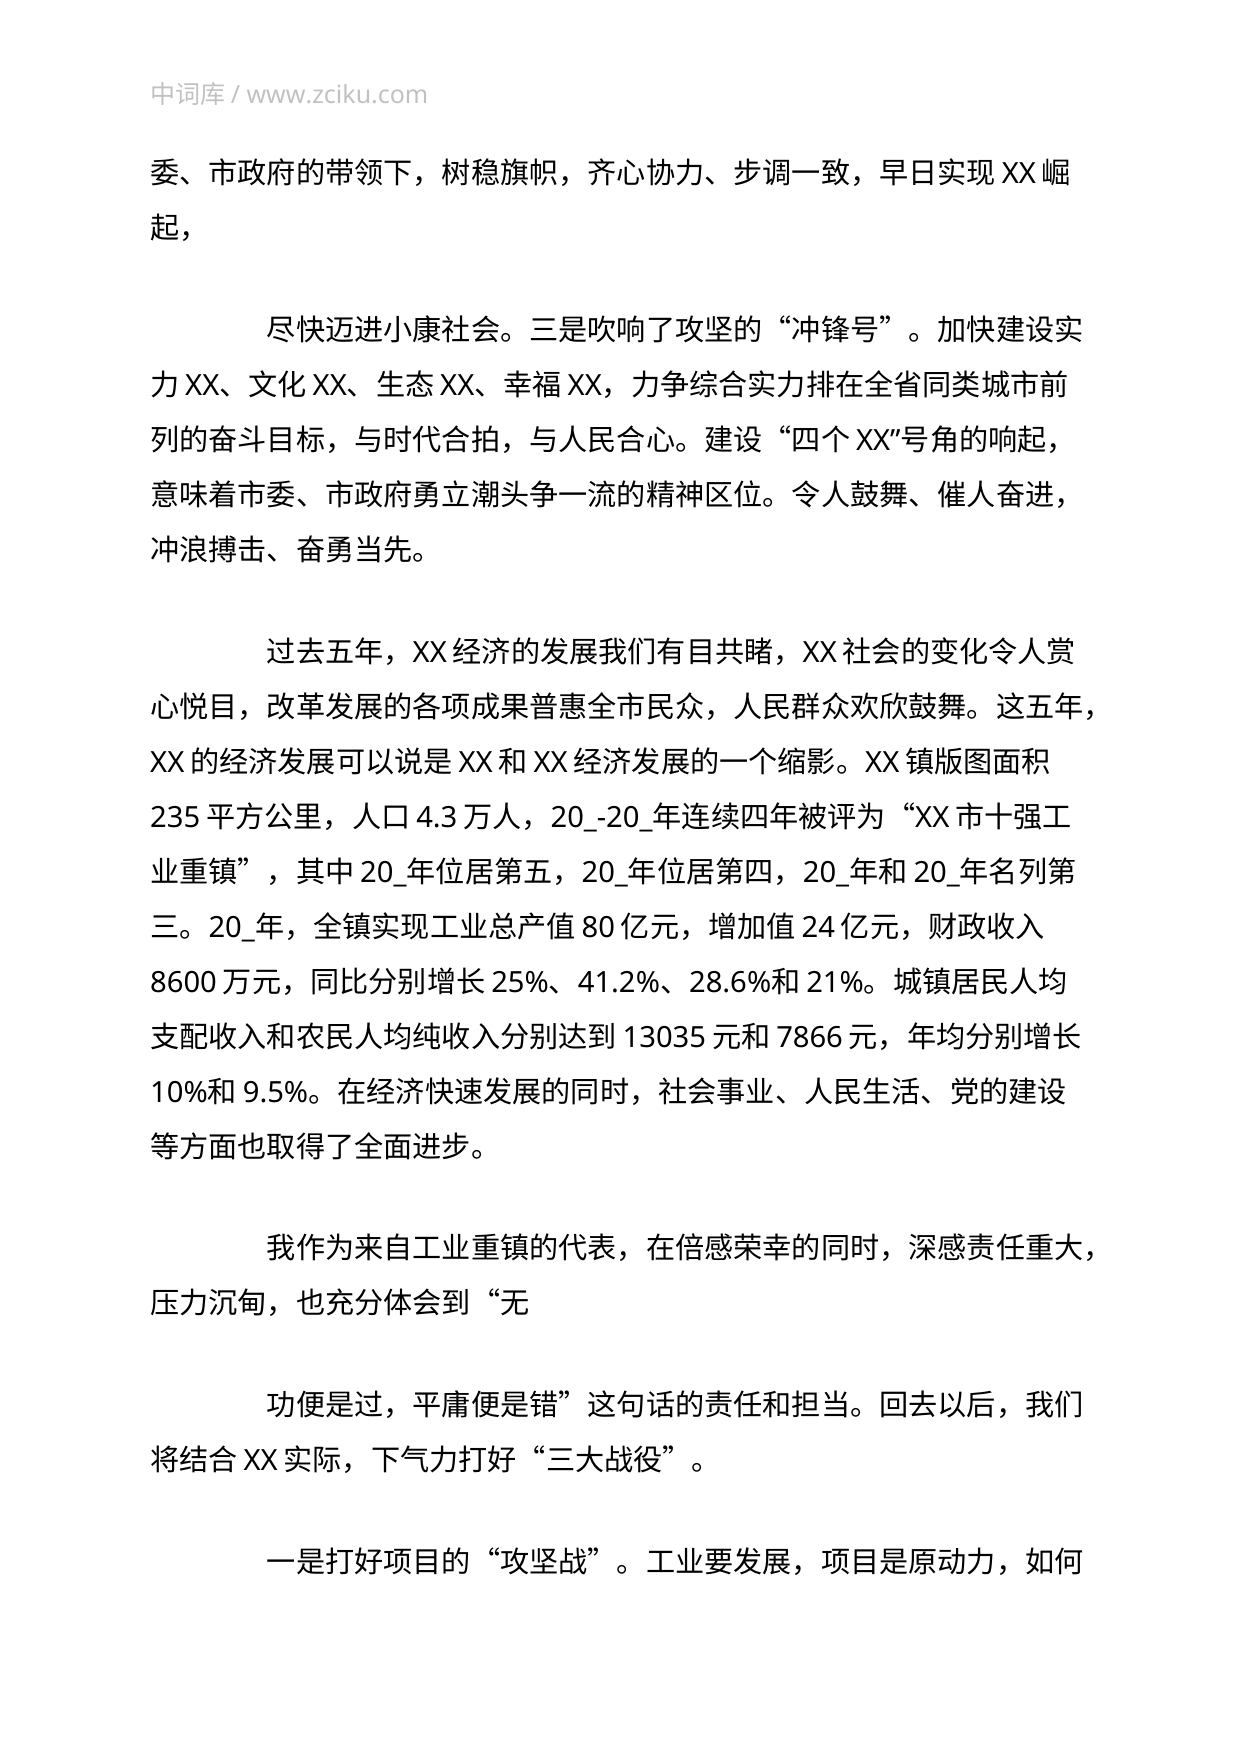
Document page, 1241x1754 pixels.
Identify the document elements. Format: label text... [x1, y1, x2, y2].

text 尽快迈进小康社会。三是吹响了攻坚的“冲锋号”。加快建设实力XX、文化XX、生态XX、幸福XX，力争综合实力排在全省同类城市前列的奋斗目标，与时代合拍，与人民合心。建设“四个XX”号角的响起，意味着市委、市政府勇立潮头争一流的精神区位。令人鼓舞、催人奋进，冲浪搏击、奋勇当先。 [150, 307, 1090, 569]
text 功便是过，平庸便是错”这句话的责任和担当。回去以后，我们将结合XX实际，下气力打好“三大战役”。 [150, 1382, 1090, 1479]
text 过去五年，XX经济的发展我们有目共睹，XX社会的变化令人赏心悦目，改革发展的各项成果普惠全市民众，人民群众欢欣鼓舞。这五年，XX的经济发展可以说是XX和XX经济发展的一个缩影。XX镇版图面积235平方公里，人口4.3万人，20_-20_年连续四年被评为“XX市十强工业重镇”，其中20_年位居第五，20_年位居第四，20_年和20_年名列第三。20_年，全镇实现工业总产值80亿元，增加值24亿元，财政收入8600万元，同比分别增长25%、41.2%、28.6%和21%。城镇居民人均支配收入和农民人均纯收入分别达到13035元和7866元，年均分别增长10%和9.5%。在经济快速发展的同时，社会事业、人民生活、党的建设等方面也取得了全面进步。 [150, 628, 1090, 1166]
text 我作为来自工业重镇的代表，在倍感荣幸的同时，深感责任重大，压力沉甸，也充分体会到“无 [150, 1225, 1090, 1322]
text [150, 150, 1090, 247]
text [150, 1538, 1090, 1581]
